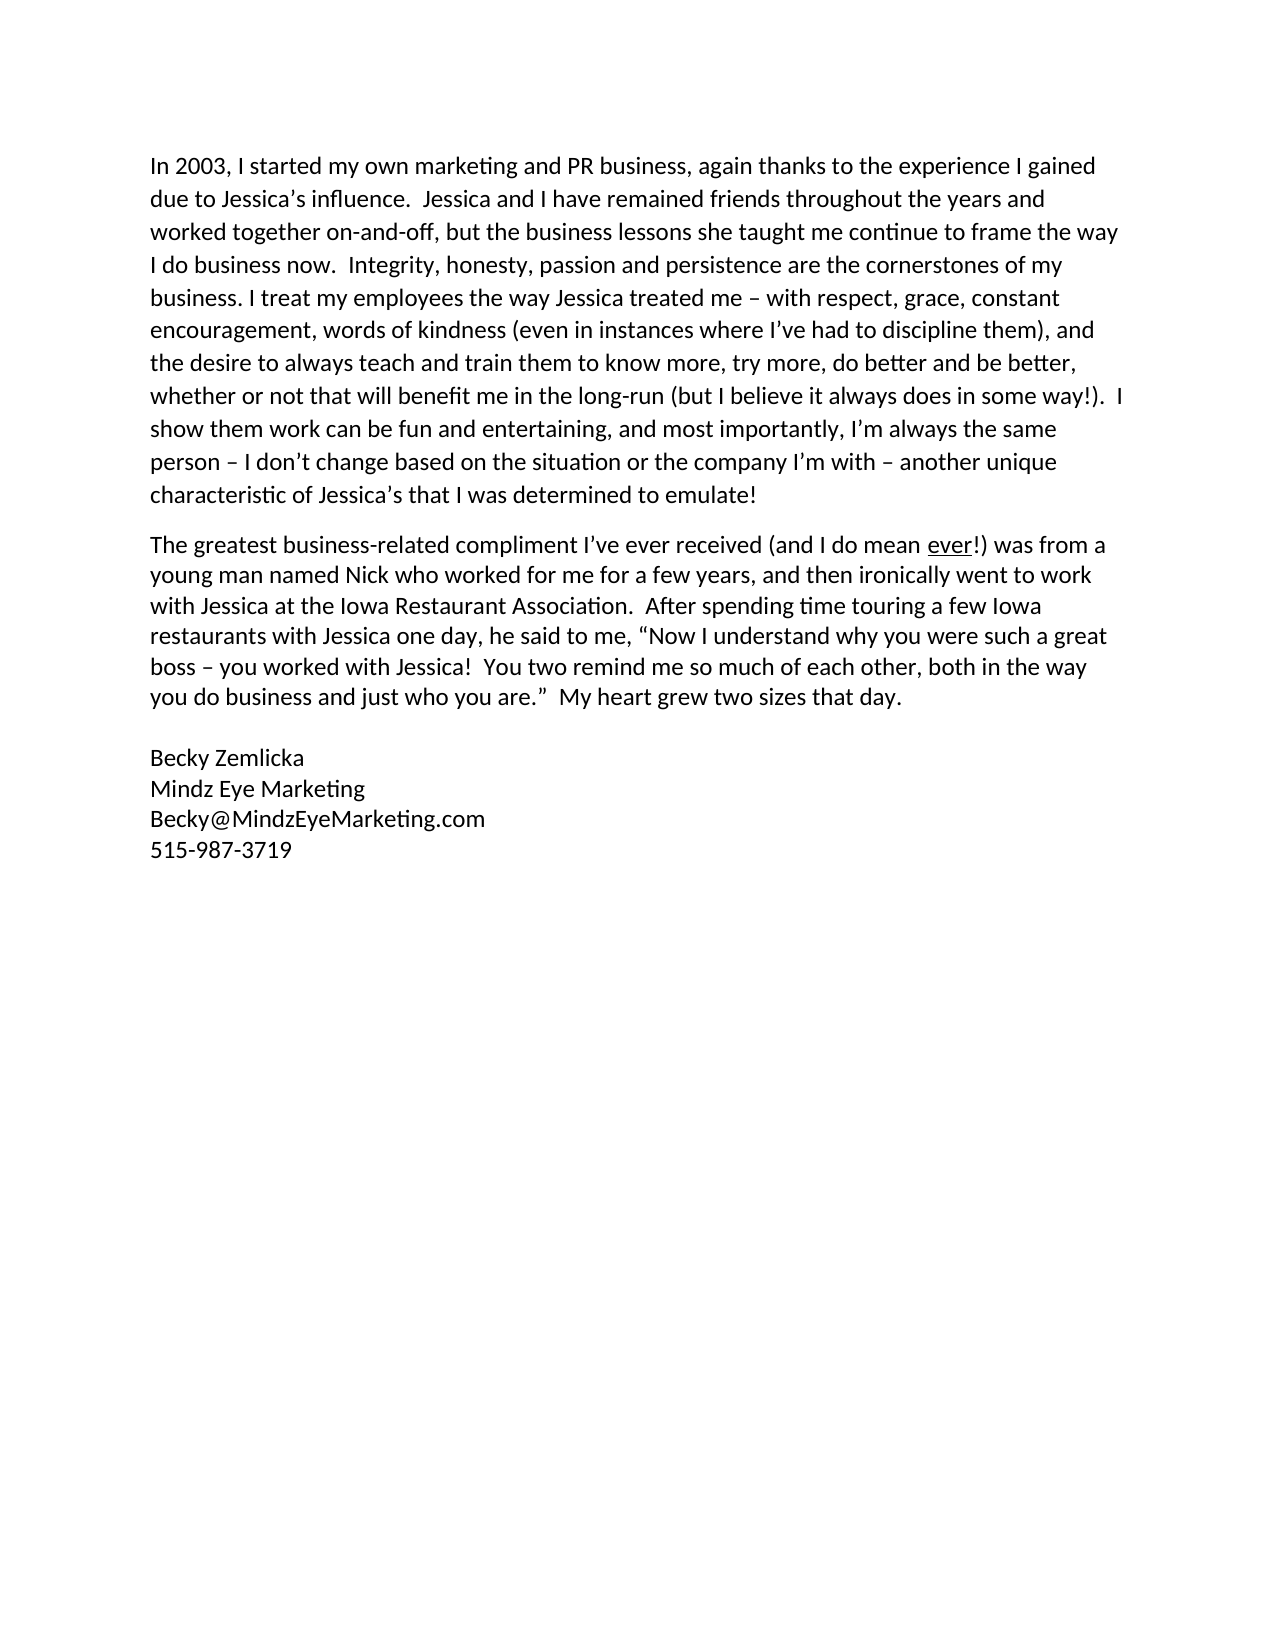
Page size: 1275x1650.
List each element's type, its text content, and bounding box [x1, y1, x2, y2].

text Becky@MindzEyeMarketing.com [150, 803, 1125, 834]
text Becky Zemlicka [150, 742, 1125, 773]
text In 2003, I started my own marketing and PR business, again thanks to the experience I gained due to Jessica’s influence. Jessica and I have remained friends throughout the years and worked together on-and-off, but the business lessons she taught me continue to frame the way I do business now. Integrity, honesty, passion and persistence are the cornerstones of my business. I treat my employees the way Jessica treated me – with respect, grace, constant encouragement, words of kindness (even in instances where I’ve had to discipline them), and the desire to always teach and train them to know more, try more, do better and be better, whether or not that will benefit me in the long-run (but I believe it always does in some way!). I show them work can be fun and entertaining, and most importantly, I’m always the same person – I don’t change based on the situation or the company I’m with – another unique characteristic of Jessica’s that I was determined to emulate! [150, 150, 1125, 510]
text 515-987-3719 [150, 834, 1125, 864]
text Mindz Eye Marketing [150, 773, 1125, 803]
text The greatest business-related compliment I’ve ever received (and I do mean ever!) was from a young man named Nick who worked for me for a few years, and then ironically went to work with Jessica at the Iowa Restaurant Association. After spending time touring a few Iowa restaurants with Jessica one day, he said to me, “Now I understand why you were such a great boss – you worked with Jessica! You two remind me so much of each other, both in the way you do business and just who you are.” My heart grew two sizes that day. [150, 529, 1125, 712]
